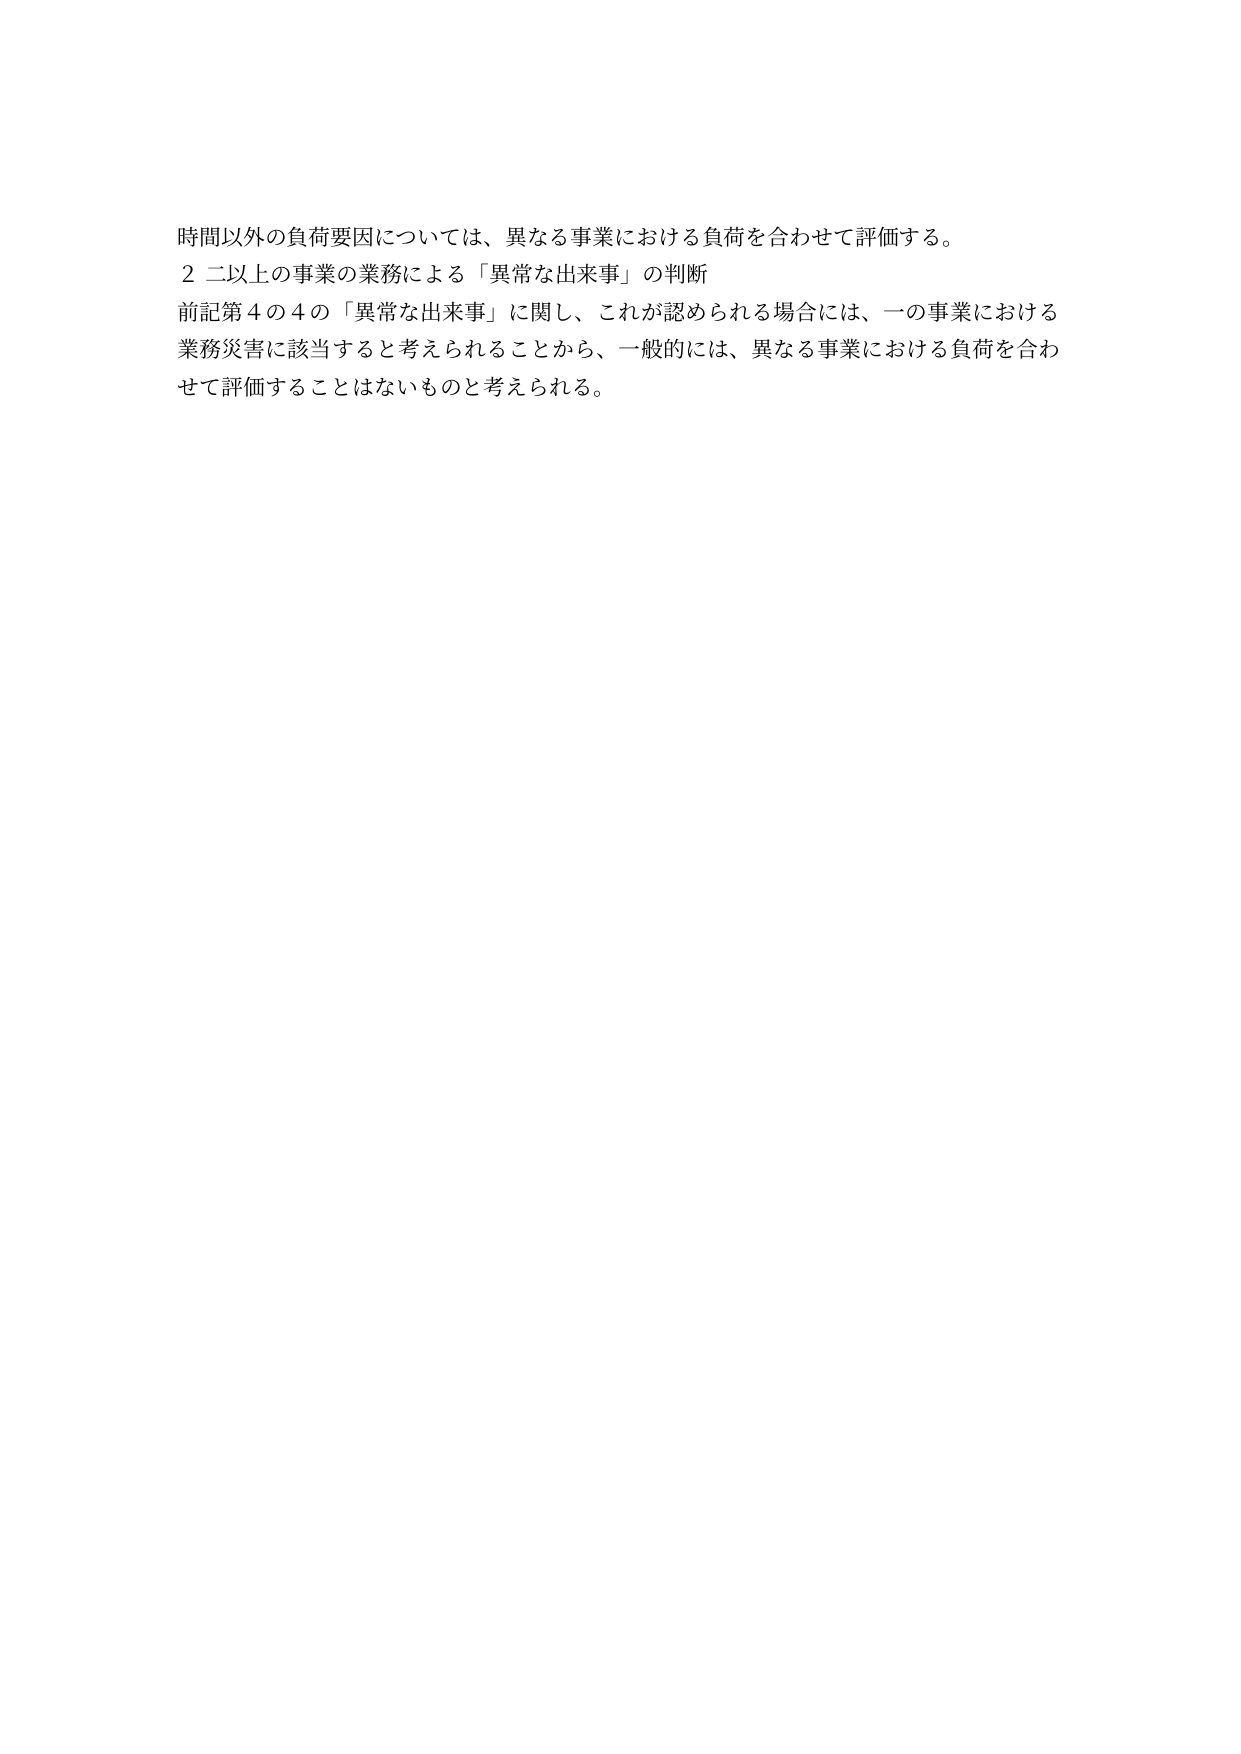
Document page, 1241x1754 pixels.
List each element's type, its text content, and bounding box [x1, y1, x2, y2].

text 前記第４の４の「異常な出来事」に関し、これが認められる場合には、一の事業における業務災害に該当すると考えられることから、一般的には、異なる事業における負荷を合わせて評価することはないものと考えられる。 [177, 292, 1063, 404]
text ２ 二以上の事業の業務による「異常な出来事」の判断 [177, 254, 1063, 292]
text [177, 217, 1063, 254]
